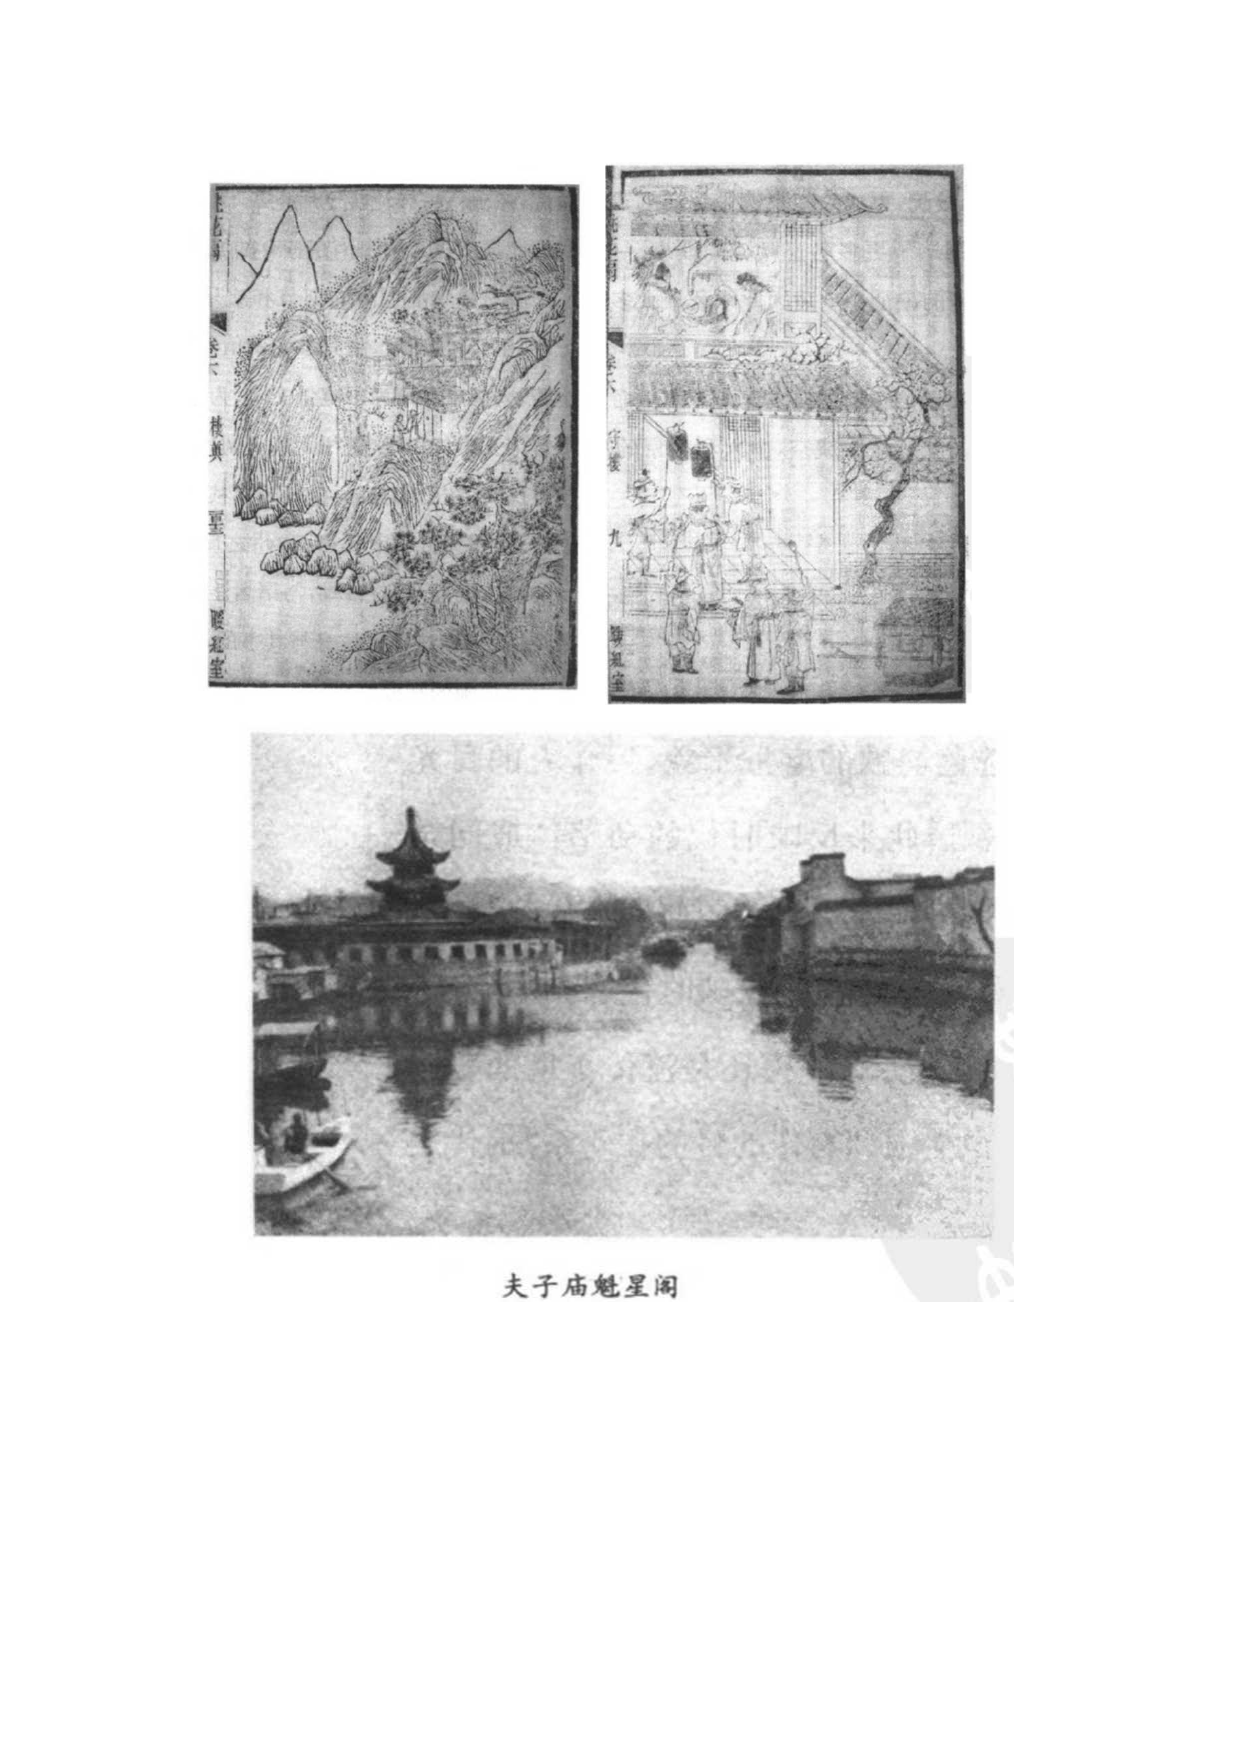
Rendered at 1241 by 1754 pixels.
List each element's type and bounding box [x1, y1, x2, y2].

picture [187, 162, 972, 705]
picture [231, 714, 1014, 1302]
